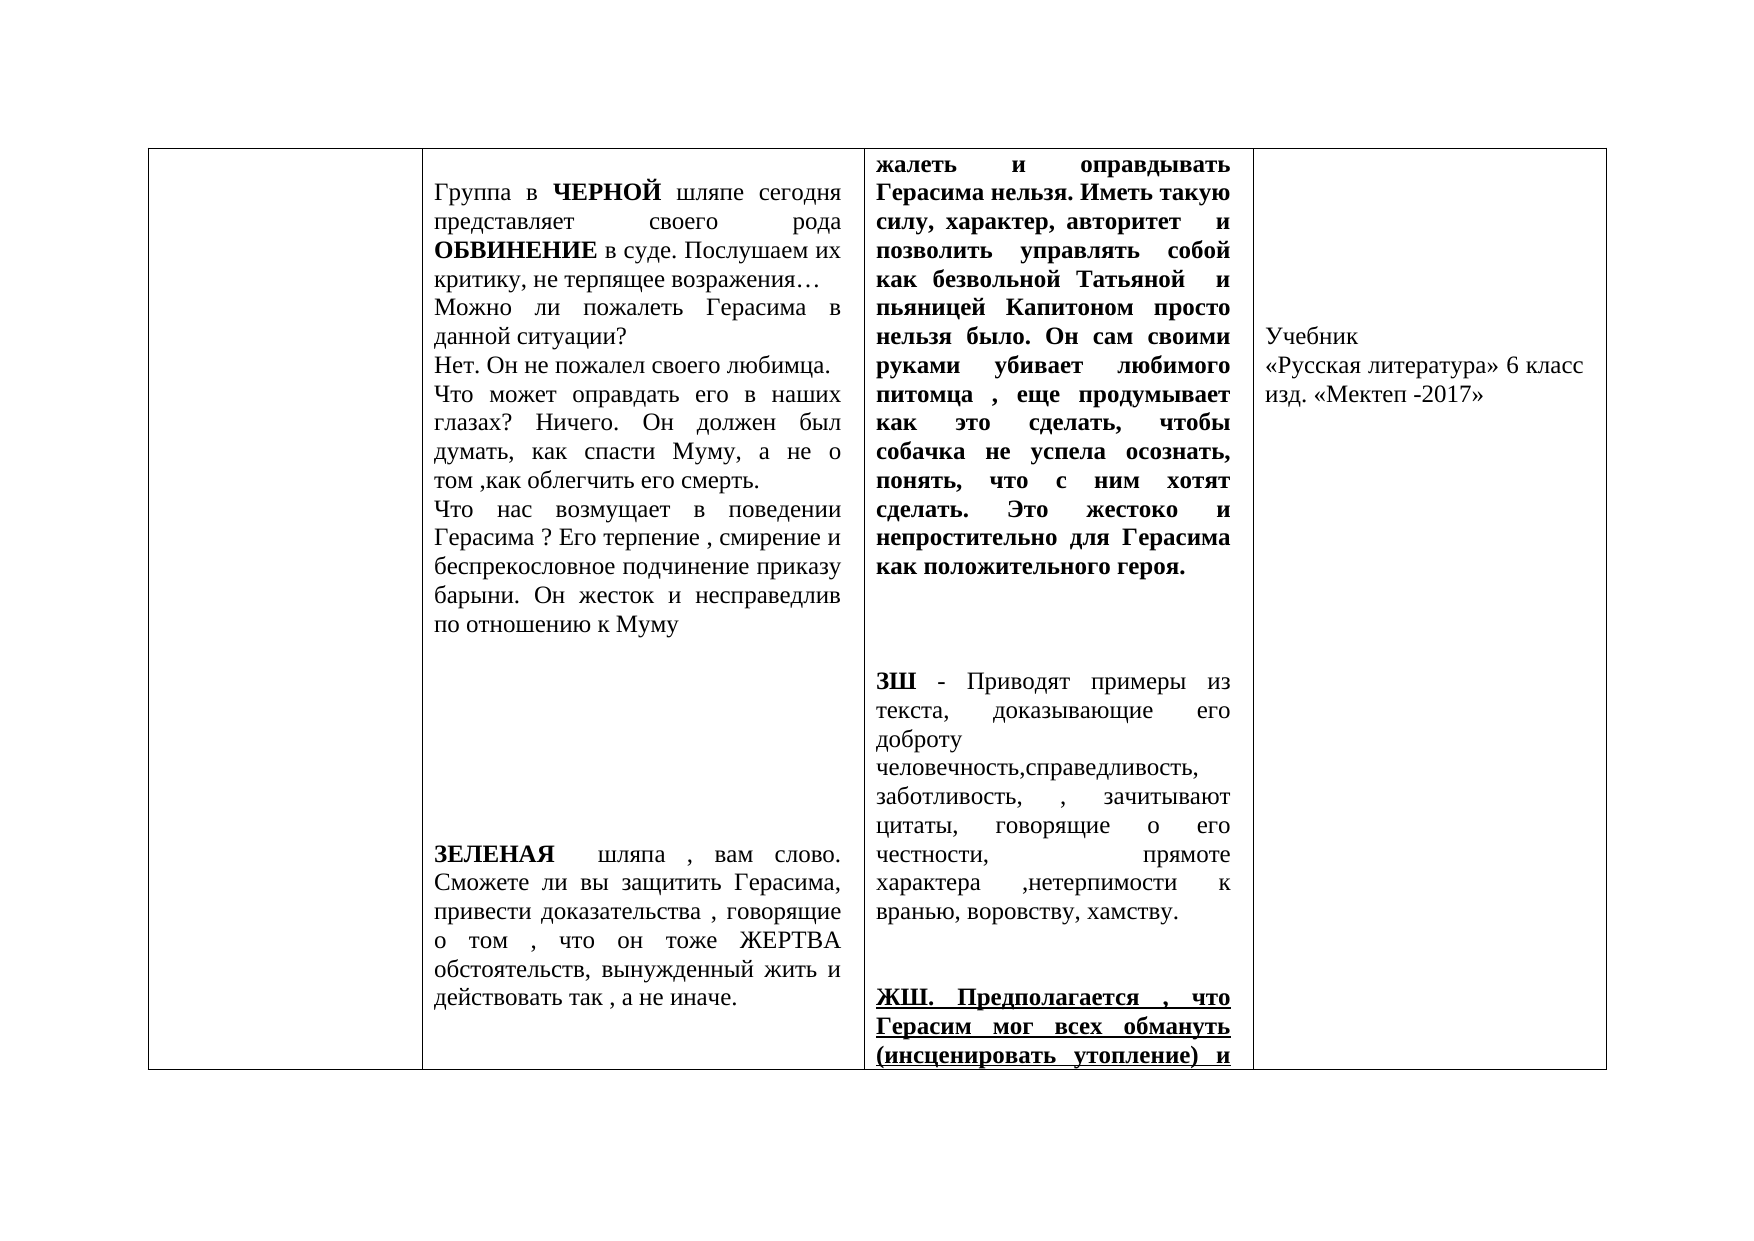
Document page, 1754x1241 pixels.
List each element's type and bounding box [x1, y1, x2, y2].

table_cell [865, 149, 1253, 1069]
table_cell [1254, 149, 1606, 1069]
table_cell [149, 149, 422, 1069]
table_cell [423, 149, 864, 1069]
